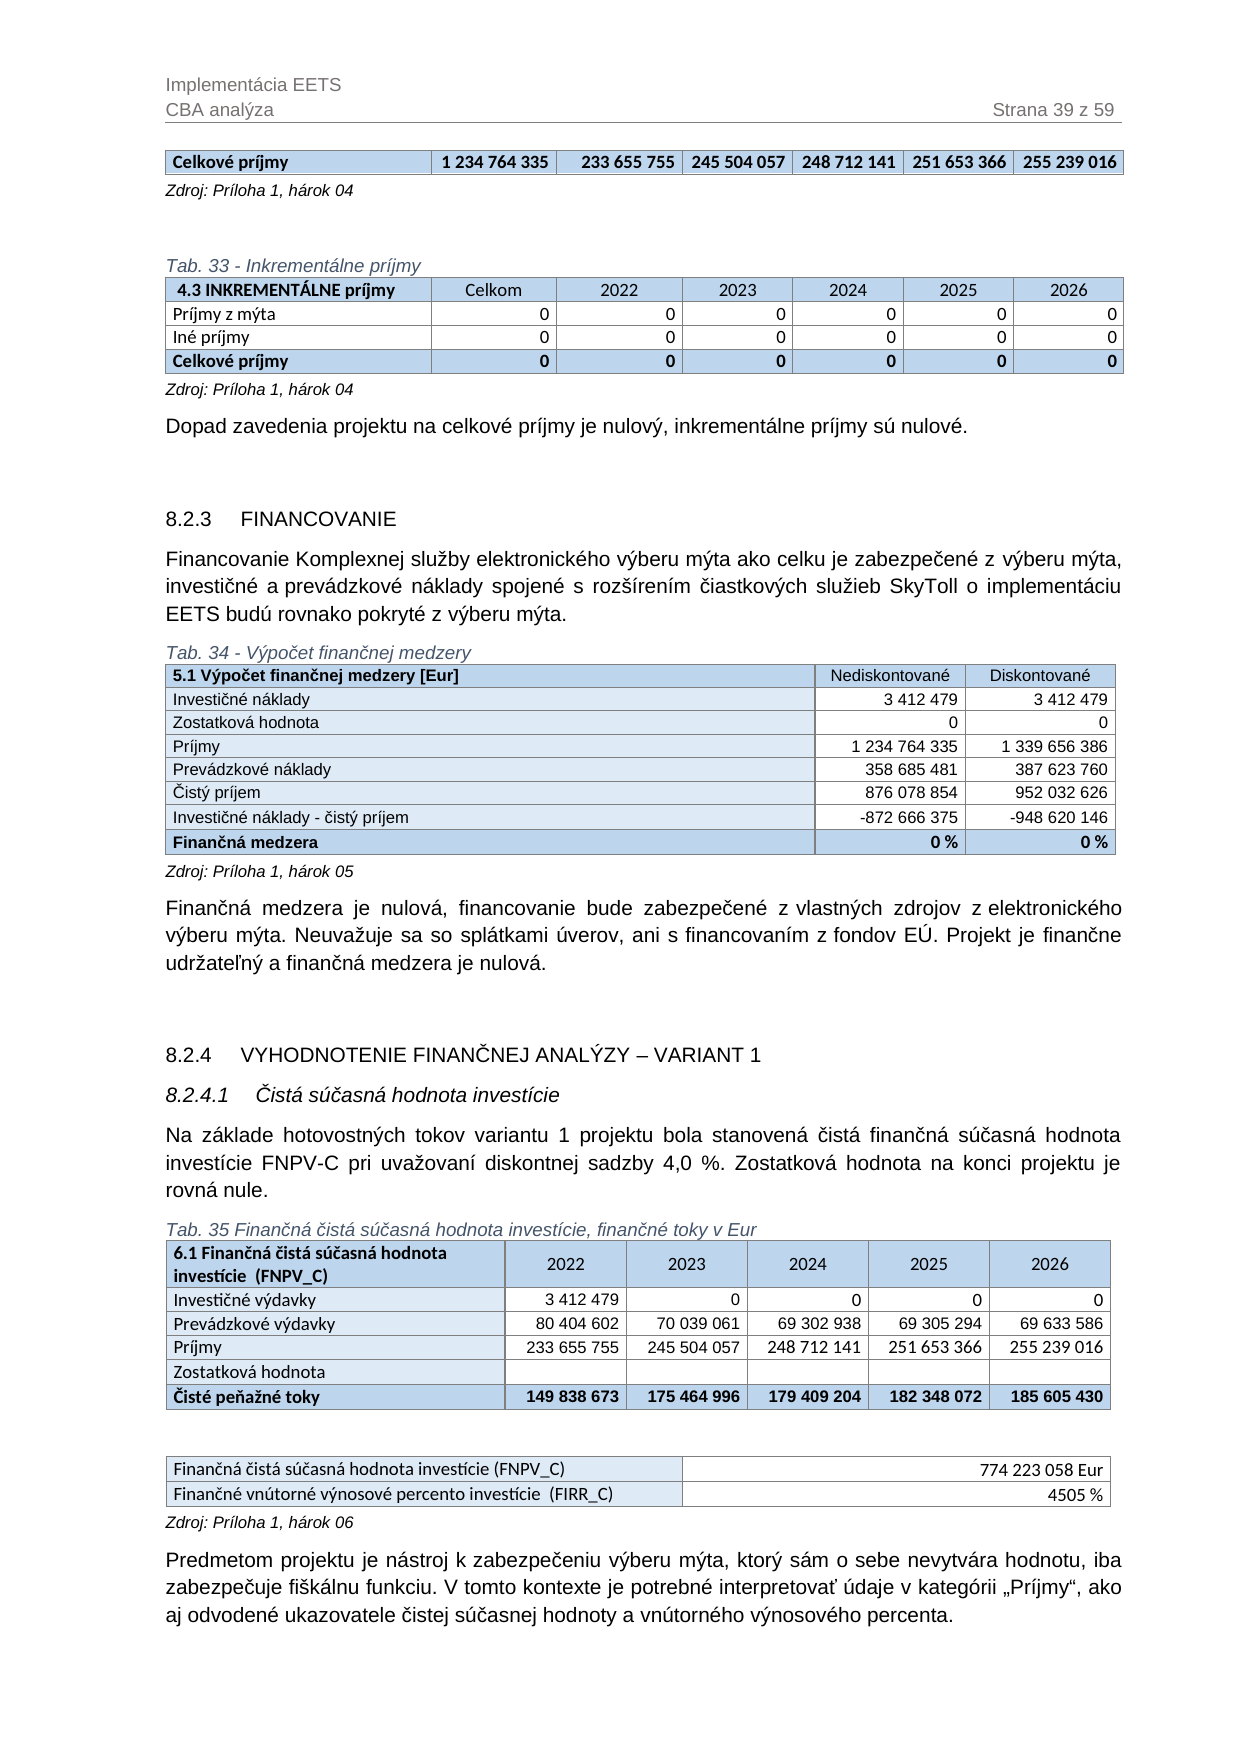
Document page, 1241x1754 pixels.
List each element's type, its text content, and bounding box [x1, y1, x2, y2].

table_cell 69 633 586 [990, 1312, 1110, 1335]
table_header 2025 [904, 278, 1013, 301]
table_cell 0 [904, 326, 1013, 349]
table_cell 1 234 764 335 [432, 151, 556, 173]
table_cell Celkové príjmy [166, 350, 431, 373]
table_header Diskontované [966, 665, 1115, 687]
subtitle Vyhodnotenie finančnej analýzy – Variant 1 [165, 1043, 1122, 1067]
table_cell -872 666 375 [816, 805, 965, 829]
table_cell 1 234 764 335 [816, 735, 965, 757]
table_cell Finančné vnútorné výnosové percento investície (FIRR_C) [167, 1482, 682, 1506]
table_cell 0 [432, 326, 556, 349]
table_cell Zostatková hodnota [167, 1360, 504, 1384]
table_cell Čistý príjem [166, 782, 814, 804]
table_cell 876 078 854 [816, 782, 965, 804]
text Zdroj: Príloha 1, hárok 06 [165, 1513, 1122, 1532]
table_cell 0 [748, 1288, 868, 1311]
table_cell 255 239 016 [1014, 151, 1123, 173]
table_cell -948 620 146 [966, 805, 1115, 829]
table_cell 0 [557, 350, 682, 373]
table_header 2024 [748, 1241, 868, 1287]
table_header Celkom [432, 278, 556, 301]
table_cell [869, 1360, 989, 1384]
table_cell 255 239 016 [990, 1336, 1110, 1359]
table_cell 0 % [816, 830, 965, 854]
table_cell 0 [557, 326, 682, 349]
text Tab. 34 - Výpočet finančnej medzery [165, 642, 1122, 663]
table_cell 0 % [966, 830, 1115, 854]
table_cell 0 [1014, 350, 1123, 373]
table_cell 358 685 481 [816, 758, 965, 781]
table_cell [990, 1360, 1110, 1384]
table_cell [506, 1360, 626, 1384]
table_cell [627, 1360, 747, 1384]
text Dopad zavedenia projektu na celkové príjmy je nulový, inkrementálne príjmy sú nulové. [165, 414, 1122, 438]
table_cell Príjmy z mýta [166, 302, 431, 325]
table_cell 185 605 430 [990, 1385, 1110, 1409]
table_cell 0 [904, 302, 1013, 325]
table_cell 0 [966, 711, 1115, 734]
table_cell 233 655 755 [557, 151, 682, 173]
table_cell 3 412 479 [506, 1288, 626, 1311]
text Financovanie Komplexnej služby elektronického výberu mýta ako celku je zabezpečené z výberu mýta, investičné a prevádzkové náklady spojené s rozšírením čiastkových služieb SkyToll o implementáciu EETS budú rovnako pokryté z výberu mýta. [165, 547, 1122, 626]
table_cell Prevádzkové výdavky [167, 1312, 504, 1335]
table_cell 0 [816, 711, 965, 734]
table_cell 80 404 602 [506, 1312, 626, 1335]
table_cell 149 838 673 [506, 1385, 626, 1409]
table_cell 0 [432, 302, 556, 325]
table_header 6.1 Finančná čistá súčasná hodnota investície (FNPV_C) [167, 1241, 504, 1287]
table_cell 3 412 479 [966, 688, 1115, 710]
table_cell 251 653 366 [904, 151, 1013, 173]
table_cell Investičné náklady - čistý príjem [166, 805, 814, 829]
table_cell 233 655 755 [506, 1336, 626, 1359]
table_header Nediskontované [816, 665, 965, 687]
table_cell 69 305 294 [869, 1312, 989, 1335]
table_cell 70 039 061 [627, 1312, 747, 1335]
table_cell Zostatková hodnota [166, 711, 814, 734]
table_cell 248 712 141 [748, 1336, 868, 1359]
table_header 2024 [793, 278, 903, 301]
table_header Finančná čistá súčasná hodnota investície (FNPV_C) [167, 1457, 682, 1481]
table_cell 4505 % [683, 1482, 1110, 1506]
table_header 4.3 INKREMENTÁLNE príjmy [166, 278, 431, 301]
table_cell Finančná medzera [166, 830, 814, 854]
table_cell 0 [557, 302, 682, 325]
table_cell [748, 1360, 868, 1384]
table_header 2025 [869, 1241, 989, 1287]
table_header 2022 [506, 1241, 626, 1287]
text Tab. 35 Finančná čistá súčasná hodnota investície, finančné toky v Eur [165, 1218, 1122, 1240]
table_cell Prevádzkové náklady [166, 758, 814, 781]
table_cell 182 348 072 [869, 1385, 989, 1409]
table_cell 3 412 479 [816, 688, 965, 710]
table_cell 0 [904, 350, 1013, 373]
table_cell 0 [1014, 326, 1123, 349]
table_cell 0 [683, 302, 792, 325]
table_cell 175 464 996 [627, 1385, 747, 1409]
table_header 2026 [990, 1241, 1110, 1287]
text Zdroj: Príloha 1, hárok 04 [165, 380, 1122, 399]
table_header 2023 [683, 278, 792, 301]
subtitle Financovanie [165, 507, 1122, 531]
table_cell 1 339 656 386 [966, 735, 1115, 757]
table_cell 0 [627, 1288, 747, 1311]
table_cell Iné príjmy [166, 326, 431, 349]
table_header 2022 [557, 278, 682, 301]
table_cell 251 653 366 [869, 1336, 989, 1359]
table_header 2026 [1014, 278, 1123, 301]
table_cell 0 [1014, 302, 1123, 325]
table_cell 387 623 760 [966, 758, 1115, 781]
table_cell 0 [793, 350, 903, 373]
table_cell 0 [793, 302, 903, 325]
table_cell Celkové príjmy [166, 151, 431, 173]
table_header 2023 [627, 1241, 747, 1287]
table_cell Investičné náklady [166, 688, 814, 710]
table_cell Čisté peňažné toky [167, 1385, 504, 1409]
table_cell 245 504 057 [627, 1336, 747, 1359]
table_cell 248 712 141 [793, 151, 903, 173]
table_cell 179 409 204 [748, 1385, 868, 1409]
table_cell Príjmy [166, 735, 814, 757]
table_header 5.1 Výpočet finančnej medzery [Eur] [166, 665, 814, 687]
table_cell 0 [869, 1288, 989, 1311]
table_cell Investičné výdavky [167, 1288, 504, 1311]
text Finančná medzera je nulová, financovanie bude zabezpečené z vlastných zdrojov z elektronického výberu mýta. Neuvažuje sa so splátkami úverov, ani s financovaním z fondov EÚ. Projekt je finančne udržateľný a finančná medzera je nulová. [165, 896, 1122, 975]
table_cell 0 [793, 326, 903, 349]
table_cell 0 [432, 350, 556, 373]
table_header 774 223 058 Eur [683, 1457, 1110, 1481]
table_cell 245 504 057 [683, 151, 792, 173]
table_cell Príjmy [167, 1336, 504, 1359]
text Tab. 33 - Inkrementálne príjmy [165, 255, 1122, 277]
table_cell 69 302 938 [748, 1312, 868, 1335]
text Predmetom projektu je nástroj k zabezpečeniu výberu mýta, ktorý sám o sebe nevytvára hodnotu, iba zabezpečuje fiškálnu funkciu. V tomto kontexte je potrebné interpretovať údaje v kategórii „Príjmy“, ako aj odvodené ukazovatele čistej súčasnej hodnoty a vnútorného výnosového percenta. [165, 1548, 1122, 1627]
text Na základe hotovostných tokov variantu 1 projektu bola stanovená čistá finančná súčasná hodnota investície FNPV-C pri uvažovaní diskontnej sadzby 4,0 %. Zostatková hodnota na konci projektu je rovná nule. [165, 1123, 1122, 1202]
subtitle Čistá súčasná hodnota investície [165, 1083, 1122, 1107]
table_cell 0 [683, 350, 792, 373]
table_cell 0 [683, 326, 792, 349]
text Zdroj: Príloha 1, hárok 04 [165, 181, 1122, 200]
text Zdroj: Príloha 1, hárok 05 [165, 861, 1122, 881]
table_cell 0 [990, 1288, 1110, 1311]
table_cell 952 032 626 [966, 782, 1115, 804]
